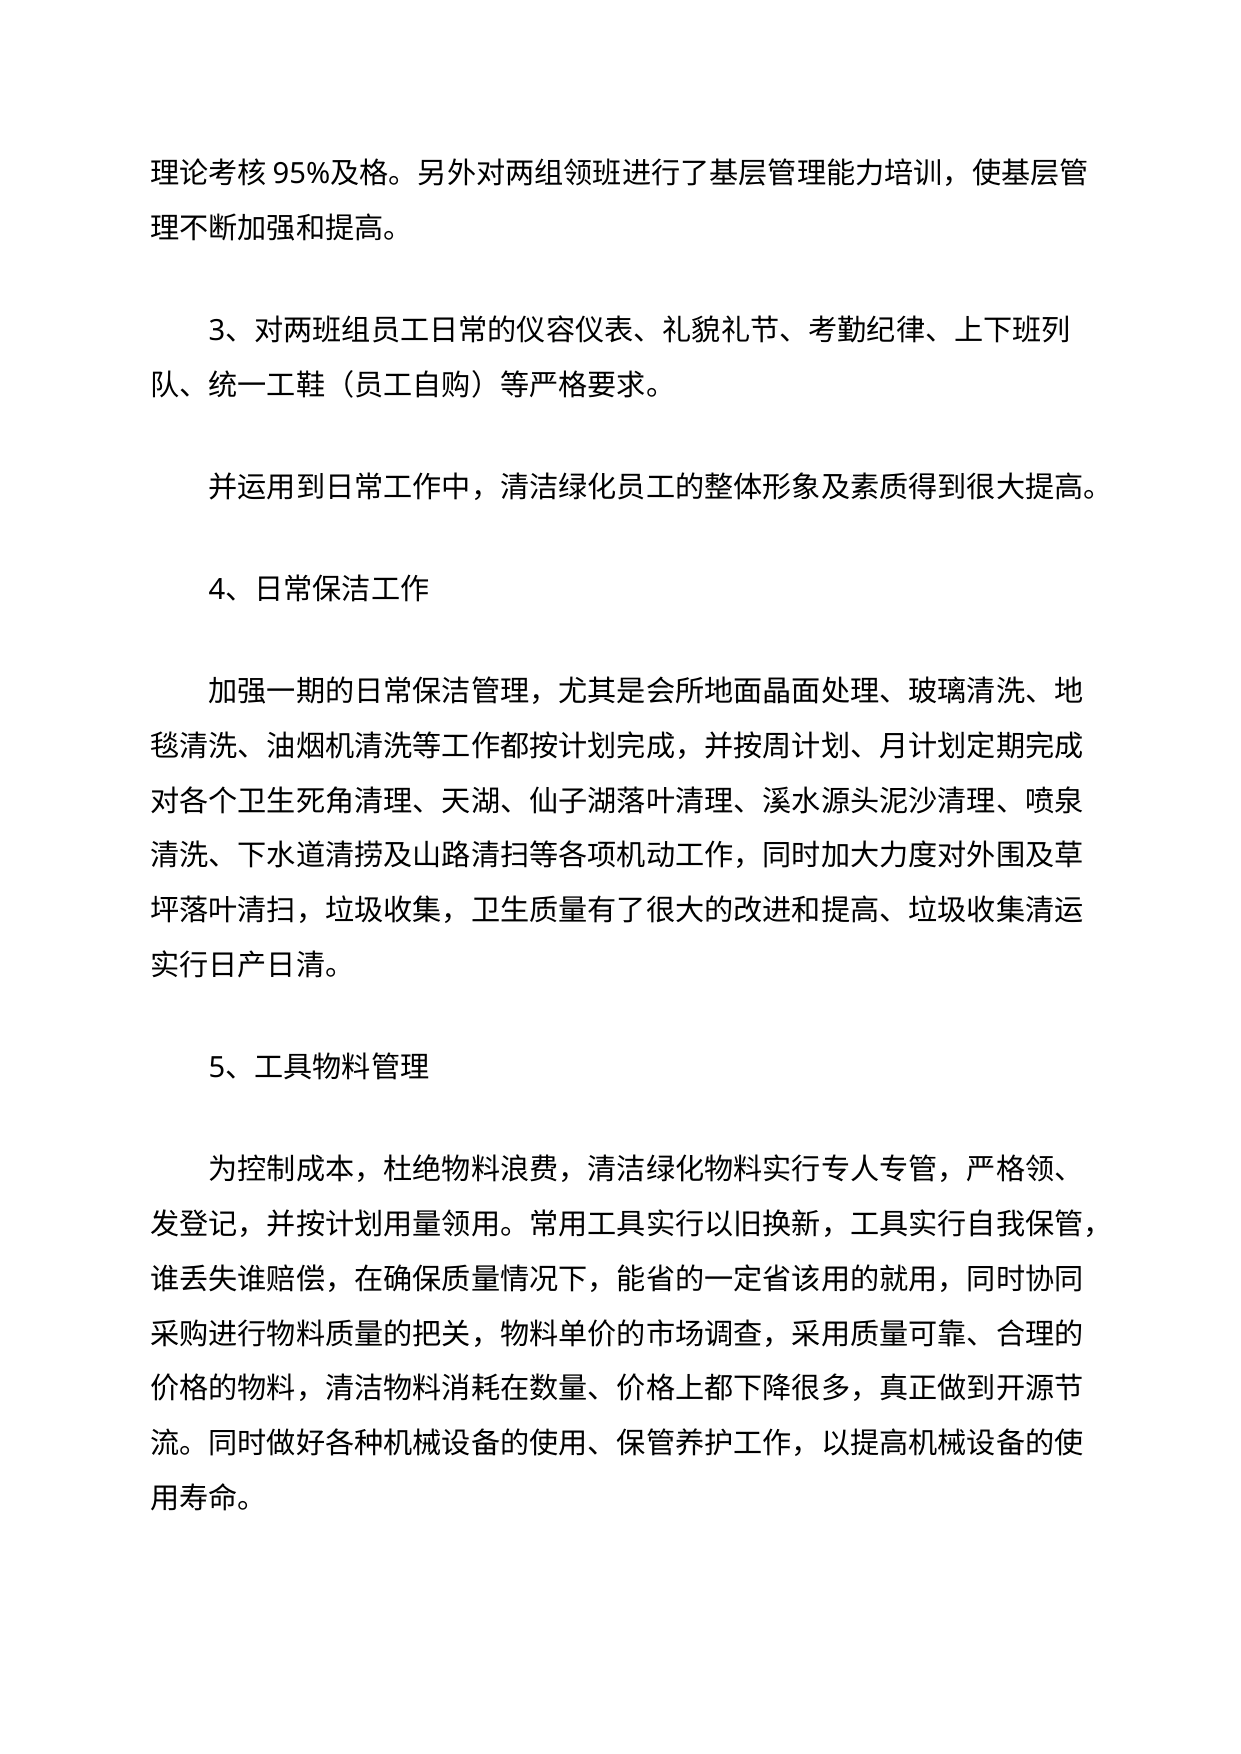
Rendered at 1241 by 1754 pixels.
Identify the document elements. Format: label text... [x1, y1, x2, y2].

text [150, 150, 1090, 247]
text 为控制成本，杜绝物料浪费，清洁绿化物料实行专人专管，严格领、发登记，并按计划用量领用。常用工具实行以旧换新，工具实行自我保管，谁丢失谁赔偿，在确保质量情况下，能省的一定省该用的就用，同时协同采购进行物料质量的把关，物料单价的市场调查，采用质量可靠、合理的价格的物料，清洁物料消耗在数量、价格上都下降很多，真正做到开源节流。同时做好各种机械设备的使用、保管养护工作，以提高机械设备的使用寿命。 [150, 1146, 1090, 1517]
text 加强一期的日常保洁管理，尤其是会所地面晶面处理、玻璃清洗、地毯清洗、油烟机清洗等工作都按计划完成，并按周计划、月计划定期完成对各个卫生死角清理、天湖、仙子湖落叶清理、溪水源头泥沙清理、喷泉清洗、下水道清捞及山路清扫等各项机动工作，同时加大力度对外围及草坪落叶清扫，垃圾收集，卫生质量有了很大的改进和提高、垃圾收集清运实行日产日清。 [150, 667, 1090, 984]
text 并运用到日常工作中，清洁绿化员工的整体形象及素质得到很大提高。 [150, 463, 1090, 506]
text 4、日常保洁工作 [150, 565, 1090, 608]
text 3、对两班组员工日常的仪容仪表、礼貌礼节、考勤纪律、上下班列队、统一工鞋（员工自购）等严格要求。 [150, 307, 1090, 404]
text 5、工具物料管理 [150, 1043, 1090, 1086]
